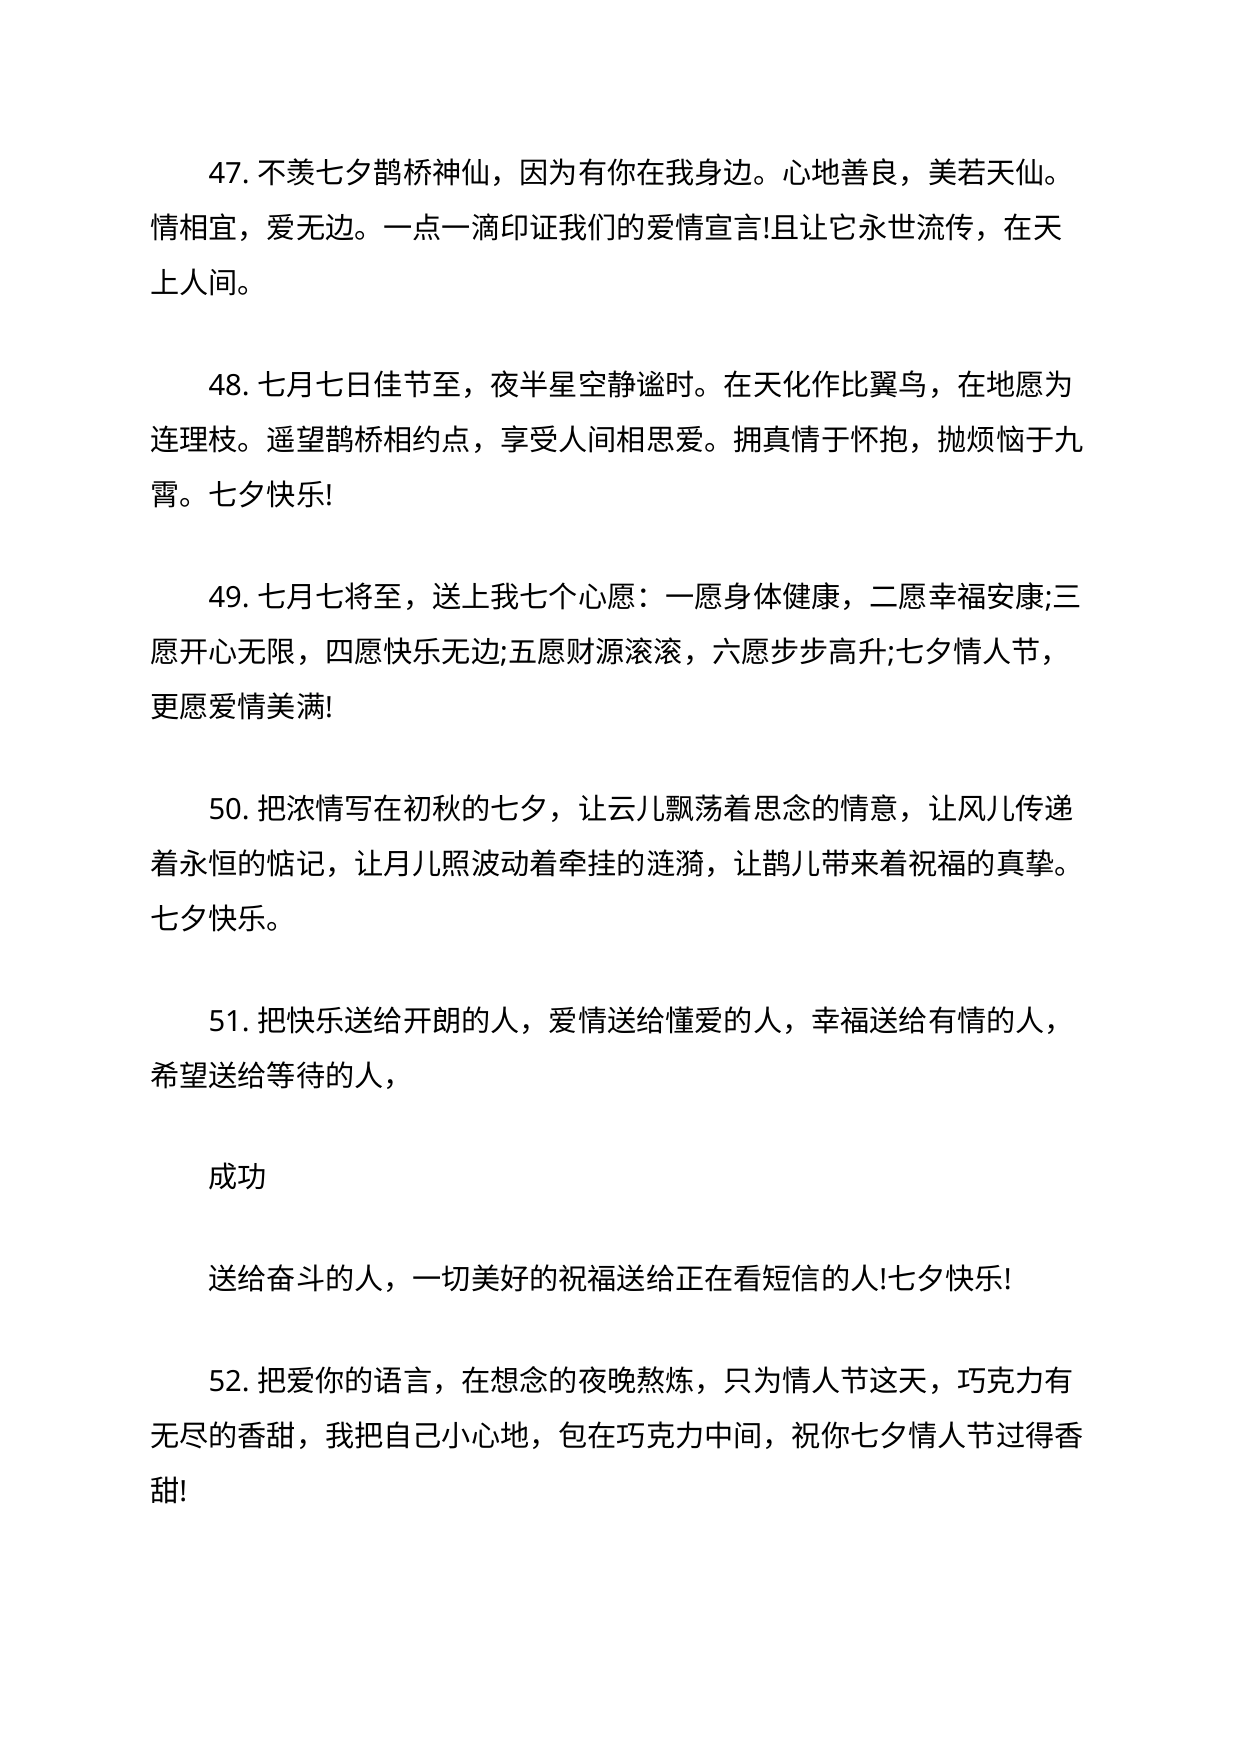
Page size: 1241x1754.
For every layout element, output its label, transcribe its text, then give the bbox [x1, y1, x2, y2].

text 成功 [150, 1154, 1090, 1196]
text 50. 把浓情写在初秋的七夕，让云儿飘荡着思念的情意，让风儿传递着永恒的惦记，让月儿照波动着牵挂的涟漪，让鹊儿带来着祝福的真挚。七夕快乐。 [150, 786, 1090, 938]
text 51. 把快乐送给开朗的人，爱情送给懂爱的人，幸福送给有情的人，希望送给等待的人， [150, 997, 1090, 1094]
text 49. 七月七将至，送上我七个心愿：一愿身体健康，二愿幸福安康;三愿开心无限，四愿快乐无边;五愿财源滚滚，六愿步步高升;七夕情人节，更愿爱情美满! [150, 574, 1090, 726]
text 48. 七月七日佳节至，夜半星空静谧时。在天化作比翼鸟，在地愿为连理枝。遥望鹊桥相约点，享受人间相思爱。拥真情于怀抱，抛烦恼于九霄。七夕快乐! [150, 362, 1090, 514]
text 52. 把爱你的语言，在想念的夜晚熬炼，只为情人节这天，巧克力有无尽的香甜，我把自己小心地，包在巧克力中间，祝你七夕情人节过得香甜! [150, 1358, 1090, 1510]
text 送给奋斗的人，一切美好的祝福送给正在看短信的人!七夕快乐! [150, 1256, 1090, 1298]
text 47. 不羡七夕鹊桥神仙，因为有你在我身边。心地善良，美若天仙。情相宜，爱无边。一点一滴印证我们的爱情宣言!且让它永世流传，在天上人间。 [150, 150, 1090, 302]
